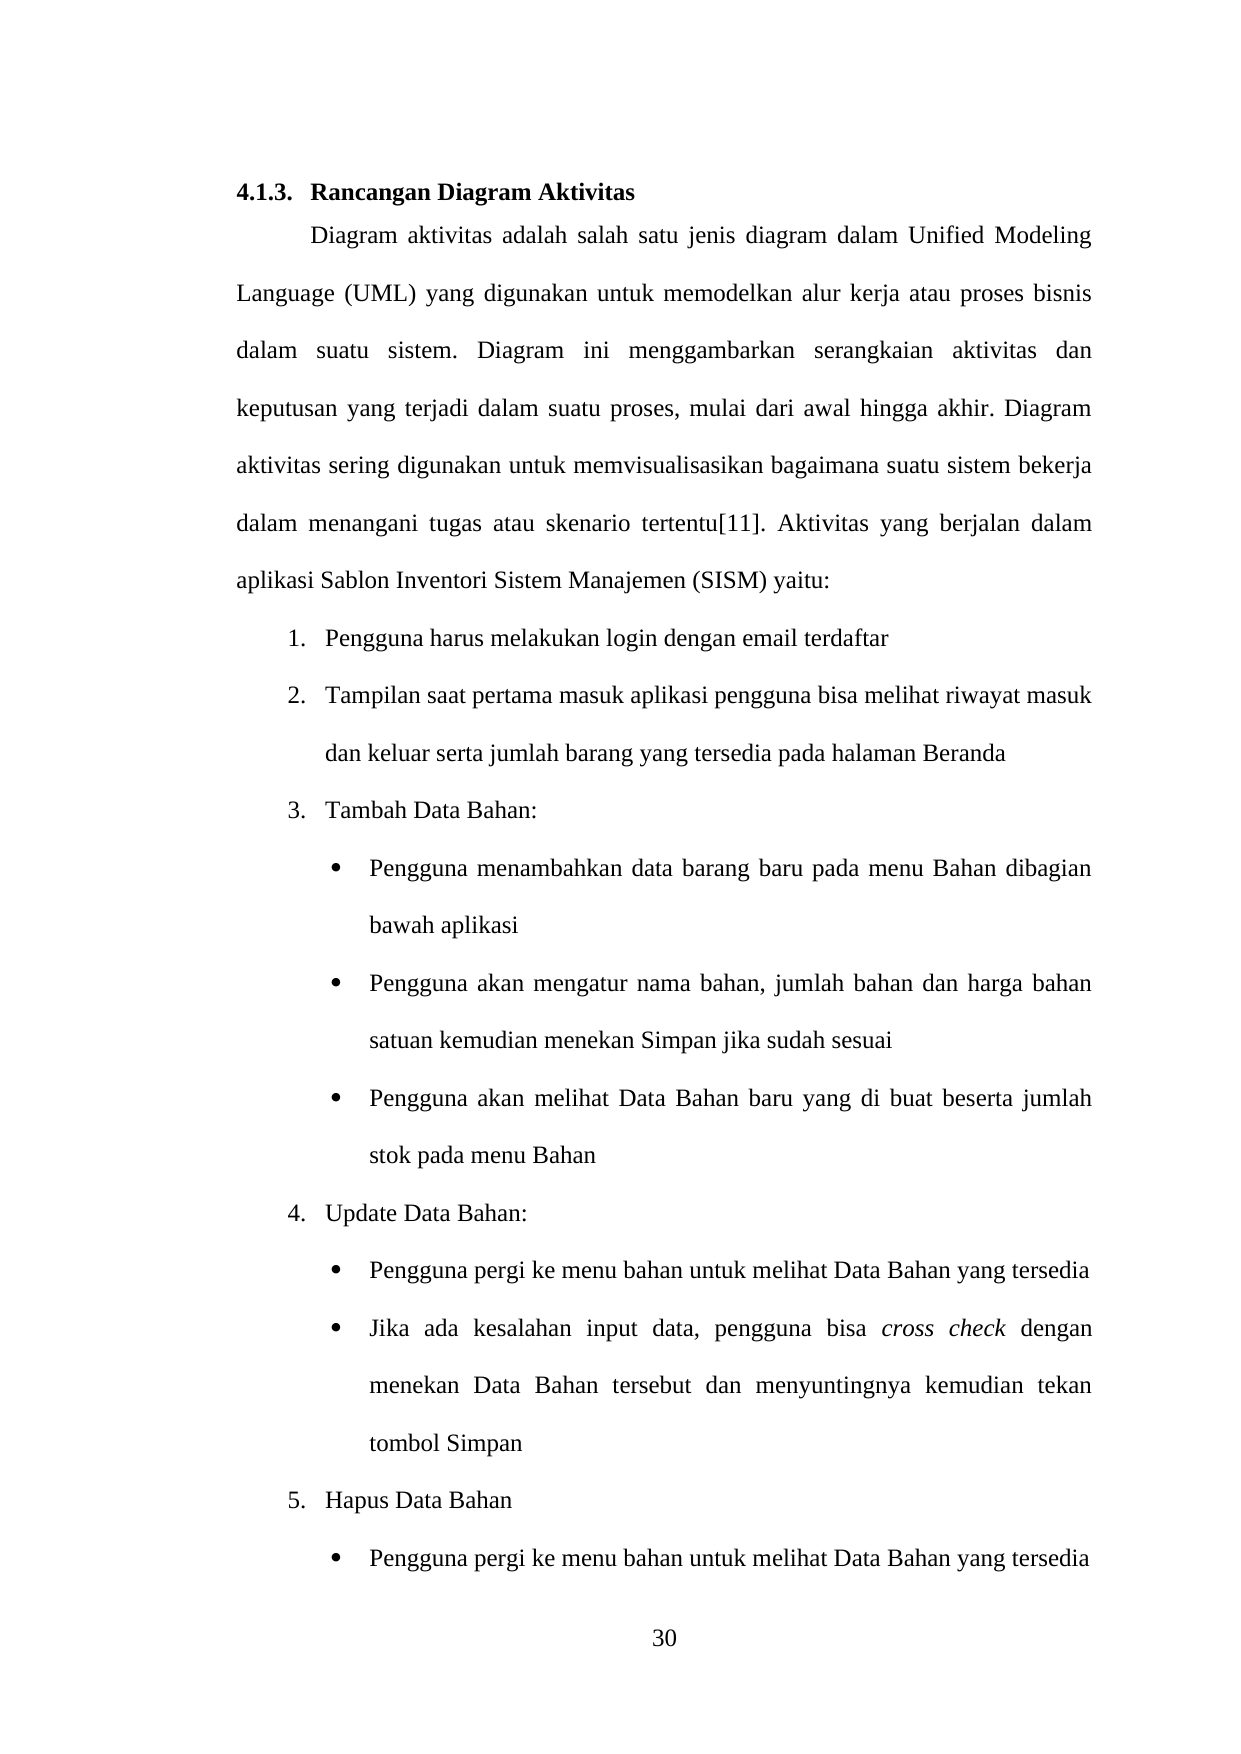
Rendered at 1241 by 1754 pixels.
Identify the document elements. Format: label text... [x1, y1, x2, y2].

list Pengguna pergi ke menu bahan untuk melihat Data Bahan yang tersedia [332, 1255, 1092, 1284]
text Rancangan Diagram Aktivitas [236, 177, 1092, 206]
list Pengguna menambahkan data barang baru pada menu Bahan dibagian bawah aplikasi [332, 853, 1092, 939]
list Hapus Data Bahan [287, 1485, 1092, 1514]
list Pengguna harus melakukan login dengan email terdaftar [287, 623, 1092, 652]
list Pengguna pergi ke menu bahan untuk melihat Data Bahan yang tersedia [332, 1543, 1092, 1572]
list Pengguna akan melihat Data Bahan baru yang di buat beserta jumlah stok pada menu Bahan [332, 1083, 1092, 1169]
list Jika ada kesalahan input data, pengguna bisa cross check dengan menekan Data Bahan tersebut dan menyuntingnya kemudian tekan tombol Simpan [332, 1313, 1092, 1457]
list Pengguna akan mengatur nama bahan, jumlah bahan dan harga bahan satuan kemudian menekan Simpan jika sudah sesuai [332, 968, 1092, 1054]
list Tampilan saat pertama masuk aplikasi pengguna bisa melihat riwayat masuk dan keluar serta jumlah barang yang tersedia pada halaman Beranda [287, 680, 1092, 767]
list Tambah Data Bahan: [287, 795, 1092, 824]
list Update Data Bahan: [287, 1198, 1092, 1227]
text Diagram aktivitas adalah salah satu jenis diagram dalam Unified Modeling Language (UML) yang digunakan untuk memodelkan alur kerja atau proses bisnis dalam suatu sistem. Diagram ini menggambarkan serangkaian aktivitas dan keputusan yang terjadi dalam suatu proses, mulai dari awal hingga akhir. Diagram aktivitas sering digunakan untuk memvisualisasikan bagaimana suatu sistem bekerja dalam menangani tugas atau skenario tertentu[11]. Aktivitas yang berjalan dalam aplikasi Sablon Inventori Sistem Manajemen (SISM) yaitu: [236, 220, 1092, 594]
